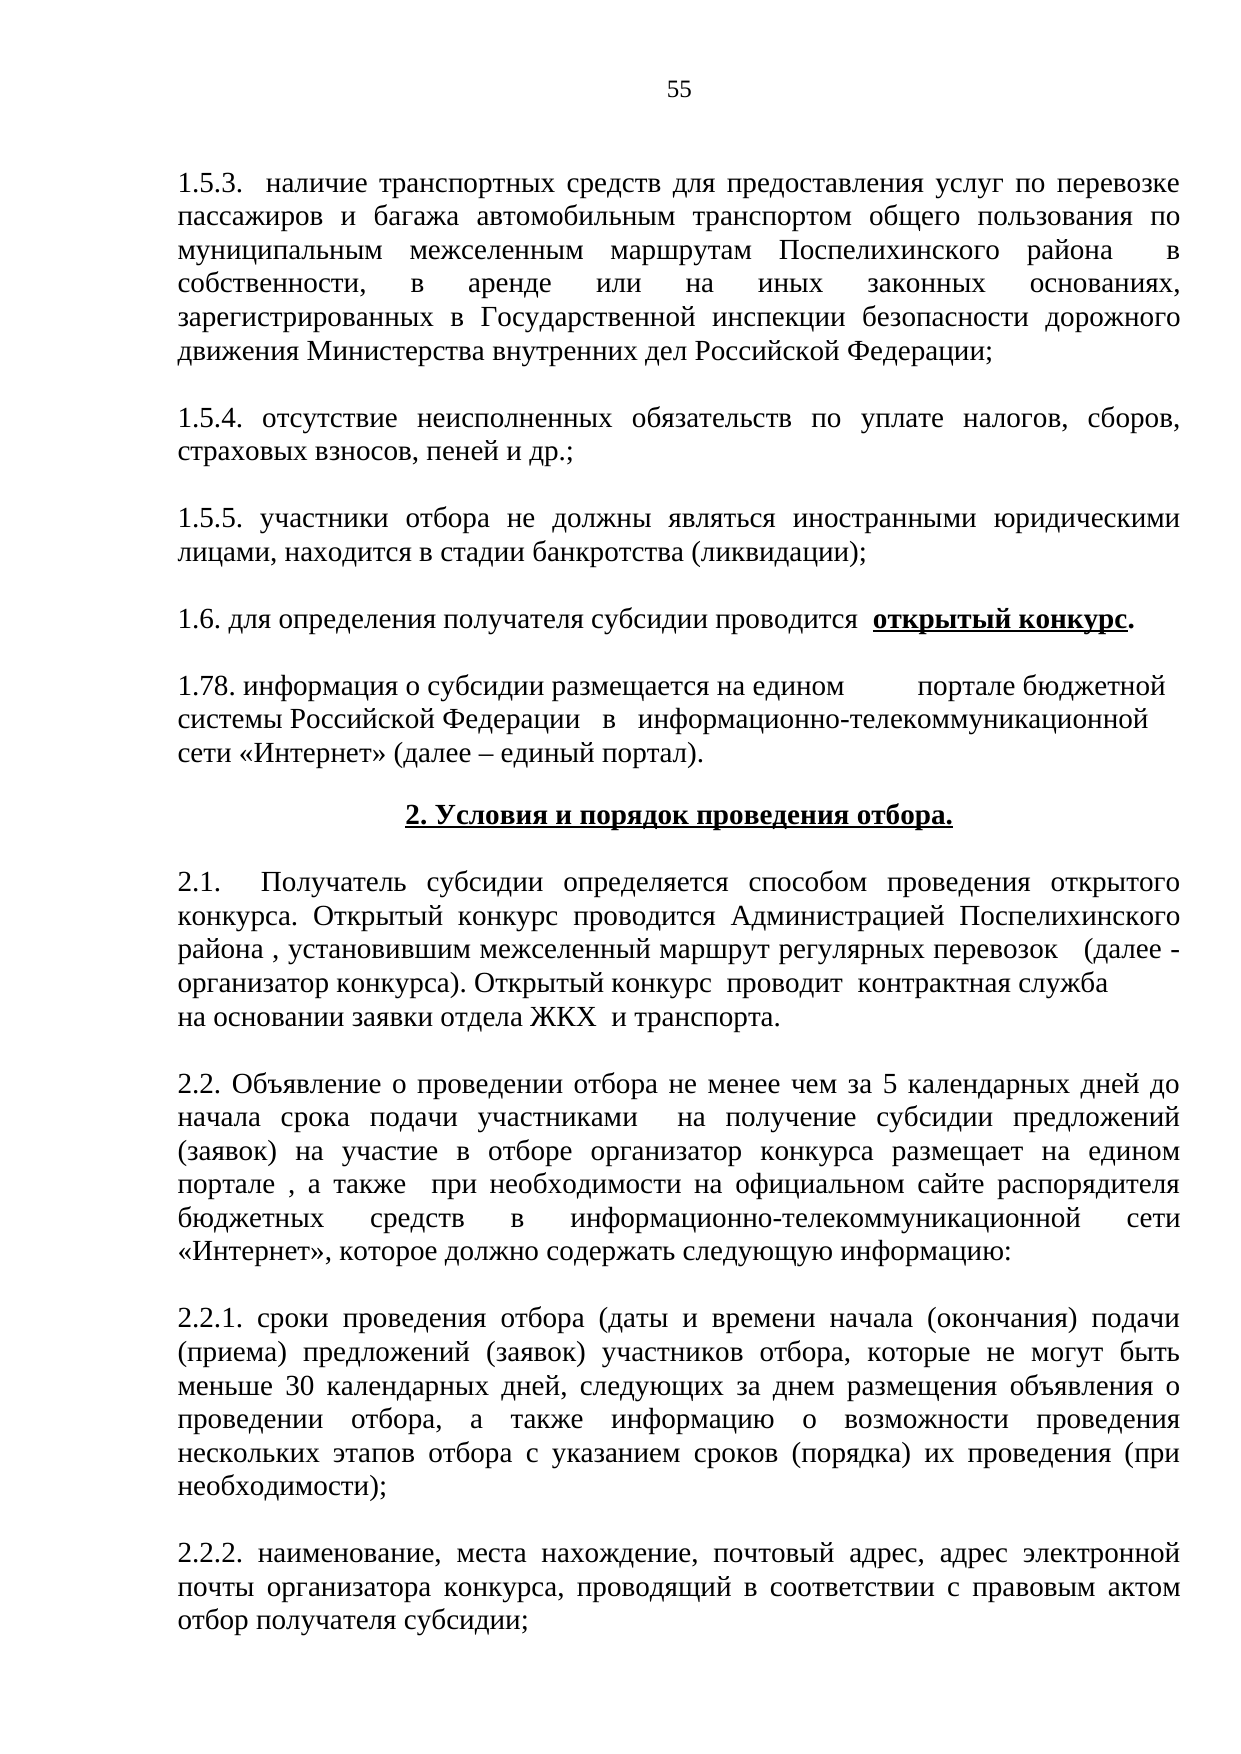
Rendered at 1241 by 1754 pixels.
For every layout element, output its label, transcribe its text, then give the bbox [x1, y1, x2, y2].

text 1.5.5. участники отбора не должны являться иностранными юридическими лицами, находится в стадии банкротства (ликвидации); [177, 500, 1181, 567]
text 1.5.4. отсутствие неисполненных обязательств по уплате налогов, сборов, страховых взносов, пеней и др.; [177, 400, 1181, 467]
text 2. Условия и порядок проведения отбора. [177, 797, 1181, 831]
text на основании заявки отдела ЖКХ и транспорта. [177, 999, 1181, 1032]
text 1.6. для определения получателя субсидии проводится открытый конкурс. [177, 601, 1181, 634]
text 2.2.2. наименование, места нахождение, почтовый адрес, адрес электронной почты организатора конкурса, проводящий в соответствии с правовым актом отбор получателя субсидии; [177, 1535, 1181, 1636]
text 2.2. Объявление о проведении отбора не менее чем за 5 календарных дней до начала срока подачи участниками на получение субсидии предложений (заявок) на участие в отборе организатор конкурса размещает на едином портале , а также при необходимости на официальном сайте распорядителя бюджетных средств в информационно-телекоммуникационной сети «Интернет», которое должно содержать следующую информацию: [177, 1066, 1181, 1267]
text 2.2.1. сроки проведения отбора (даты и времени начала (окончания) подачи (приема) предложений (заявок) участников отбора, которые не могут быть меньше 30 календарных дней, следующих за днем размещения объявления о проведении отбора, а также информацию о возможности проведения нескольких этапов отбора с указанием сроков (порядка) их проведения (при необходимости); [177, 1301, 1181, 1502]
text 1.78. информация о субсидии размещается на едином портале бюджетной системы Российской Федерации в информационно-телекоммуникационной сети «Интернет» (далее – единый портал). [177, 668, 1181, 797]
text 1.5.3. наличие транспортных средств для предоставления услуг по перевозке пассажиров и багажа автомобильным транспортом общего пользования по муниципальным межселенным маршрутам Поспелихинского района в собственности, в аренде или на иных законных основаниях, зарегистрированных в Государственной инспекции безопасности дорожного движения Министерства внутренних дел Российской Федерации; [177, 131, 1181, 366]
text 2.1. Получатель субсидии определяется способом проведения открытого конкурса. Открытый конкурс проводится Администрацией Поспелихинского района , установившим межселенный маршрут регулярных перевозок (далее - организатор конкурса). Открытый конкурс проводит контрактная служба [177, 864, 1181, 999]
